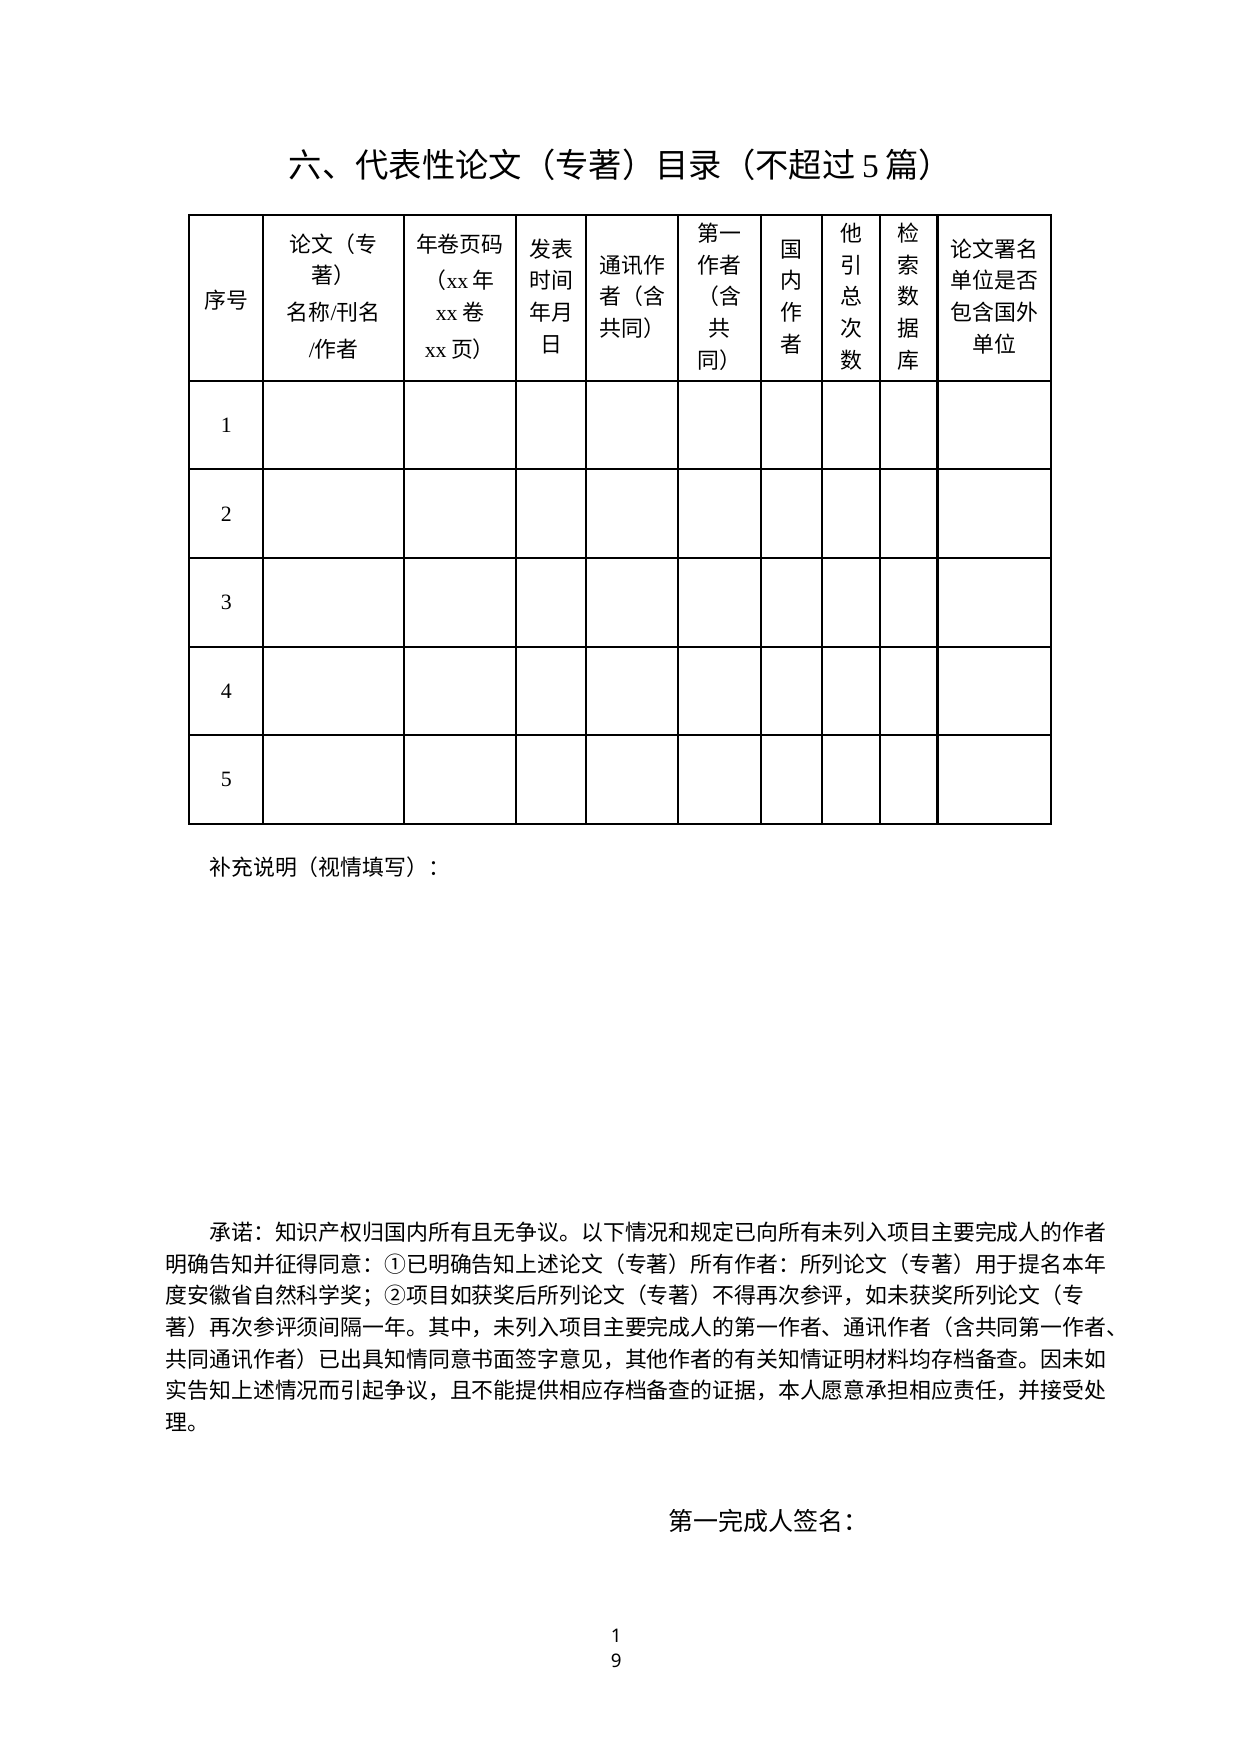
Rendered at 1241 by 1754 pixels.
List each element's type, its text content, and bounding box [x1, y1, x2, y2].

table_header 检索数据库 [881, 216, 936, 379]
table_cell [939, 470, 1050, 557]
table_header 第一作者（含共同） [679, 216, 760, 379]
table_header 发表时间年月 日 [517, 216, 585, 379]
text 补充说明（视情填写）： [165, 850, 1075, 882]
table_cell [939, 648, 1050, 734]
text 承诺：知识产权归国内所有且无争议。以下情况和规定已向所有未列入项目主要完成人的作者明确告知并征得同意：①已明确告知上述论文（专著）所有作者：所列论文（专著）用于提名本年度安徽省自然科学奖；②项目如获奖后所列论文（专著）不得再次参评，如未获奖所列论文（专著）再次参评须间隔一年。其中，未列入项目主要完成人的第一作者、通讯作者（含共同第一作者、共同通讯作者）已出具知情同意书面签字意见，其他作者的有关知情证明材料均存档备查。因未如实告知上述情况而引起争议，且不能提供相应存档备查的证据，本人愿意承担相应责任，并接受处理。 [165, 1215, 1112, 1437]
table_cell [881, 648, 936, 734]
table_cell [587, 470, 677, 557]
table_cell [939, 736, 1050, 823]
table_cell [679, 559, 760, 646]
table_cell [405, 470, 515, 557]
table_cell [405, 736, 515, 823]
table_header 年卷页码 （xx年xx卷 xx页） [405, 216, 515, 379]
table_cell [823, 382, 879, 468]
table_cell [762, 648, 821, 734]
table_cell [823, 559, 879, 646]
table_cell [679, 470, 760, 557]
table_cell [881, 470, 936, 557]
table_cell [587, 736, 677, 823]
table_header 论文署名单位是否包含国外单位 [939, 216, 1050, 379]
table_cell [679, 736, 760, 823]
table_header 论文（专著） 名称/刊名 /作者 [264, 216, 403, 379]
table_header 通讯作者（含共同） [587, 216, 677, 379]
table_cell [679, 648, 760, 734]
table_cell [939, 559, 1050, 646]
table_cell [679, 382, 760, 468]
table_cell 1 [190, 382, 262, 468]
table_cell [823, 470, 879, 557]
table_cell [587, 382, 677, 468]
table_cell [762, 559, 821, 646]
table_cell 3 [190, 559, 262, 646]
table_header 国内作者 [762, 216, 821, 379]
table_cell [587, 648, 677, 734]
subtitle 六、代表性论文（专著）目录（不超过5篇） [165, 148, 1075, 185]
table_cell [264, 736, 403, 823]
table_cell 4 [190, 648, 262, 734]
table_cell [264, 382, 403, 468]
table_cell [517, 736, 585, 823]
table_cell [405, 382, 515, 468]
table_cell [762, 736, 821, 823]
table_cell [881, 736, 936, 823]
table_cell [517, 559, 585, 646]
table_cell [517, 648, 585, 734]
table_cell 2 [190, 470, 262, 557]
table_header 序号 [190, 216, 262, 379]
table_cell [762, 470, 821, 557]
table_header 他引总次数 [823, 216, 879, 379]
table_cell 5 [190, 736, 262, 823]
table_cell [517, 470, 585, 557]
table_cell [405, 559, 515, 646]
table_cell [939, 382, 1050, 468]
table_cell [587, 559, 677, 646]
table_cell [823, 736, 879, 823]
table_cell [405, 648, 515, 734]
table_cell [881, 559, 936, 646]
table_cell [264, 559, 403, 646]
table_cell [264, 470, 403, 557]
table_cell [264, 648, 403, 734]
text 第一完成人签名： [165, 1503, 1025, 1537]
table_cell [881, 382, 936, 468]
table_cell [823, 648, 879, 734]
table_cell [517, 382, 585, 468]
table_cell [762, 382, 821, 468]
